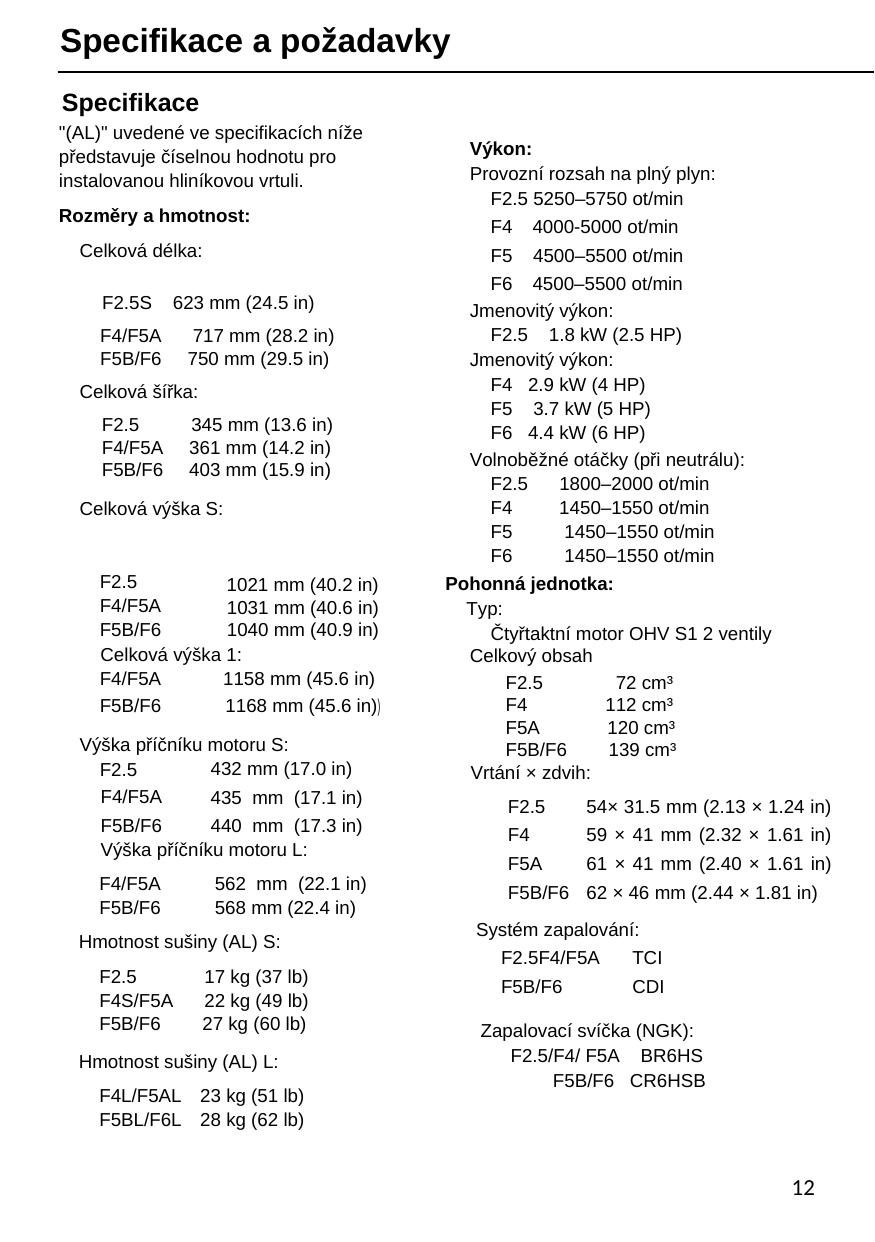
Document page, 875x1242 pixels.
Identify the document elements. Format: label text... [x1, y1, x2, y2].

text F2.5 1.8 kW (2.5 HP) Jmenovitý výkon: [469, 324, 715, 370]
text Výkon: [469, 138, 841, 159]
text 1021 mm (40.2 in) [226, 574, 381, 596]
text F2.5 432 mm (17.0 in) F4/F5A 435 mm (17.1 in) F5B/F6 440 mm (17.3 in) Výška příčníku motoru L: [99, 758, 375, 861]
text Celková výška S: [79, 497, 428, 518]
text Typ: [466, 597, 522, 619]
text F4L/F5AL 23 kg (51 lb) F5BL/F6L 28 kg (62 lb) [99, 1085, 318, 1131]
text "(AL)" uvedené ve specifikacích níže představuje číselnou hodnotu pro instalovanou hliníkovou vrtuli. [59, 122, 431, 192]
text 1031 mm (40.6 in) [227, 597, 381, 618]
text 1040 mm (40.9 in) [227, 619, 381, 641]
text Zapalovací svíčka (NGK): [480, 1020, 841, 1042]
text F5A 120 cm³ [505, 717, 692, 738]
text Celkový obsah [469, 645, 841, 666]
text Specifikace [48, 88, 428, 117]
text F2.5 17 kg (37 lb) F4S/F5A 22 kg (49 lb) F5B/F6 27 kg (60 lb) [99, 966, 314, 1035]
text Provozní rozsah na plný plyn: [469, 163, 841, 184]
text F2.5 1800–2000 ot/min F4 1450–1550 ot/min F5 1450–1550 ot/min F6 1450–1550 ot/min [490, 473, 715, 566]
text Volnoběžné otáčky (při neutrálu): [469, 449, 841, 471]
text Specifikace a požadavky [60, 22, 841, 59]
text Celková šířka: [79, 381, 428, 403]
text F2.5 5250–5750 ot/min F4 4000-5000 ot/min [490, 188, 701, 238]
text Hmotnost sušiny (AL) L: [78, 1051, 386, 1072]
text Systém zapalování: F2.5F4/F5A TCI F5B/F6 CDI [476, 918, 670, 999]
text F2.5 54× 31.5 mm (2.13 × 1.24 in) F4 59 × 41 mm (2.32 × 1.61 in) F5A 61 × 41 mm (2.40 × 1.61 in) F5B/F6 62 × 46 mm (2.44 × 1.81 in) [508, 796, 832, 904]
text F4/F5A 562 mm (22.1 in) F5B/F6 568 mm (22.4 in) [99, 873, 385, 918]
text Celková výška 1: [100, 643, 386, 665]
text F5B/F6 139 cm³ [505, 739, 692, 761]
text Výška příčníku motoru S: [79, 734, 386, 755]
text Jmenovitý výkon: [469, 300, 841, 322]
text F2.5/F4/ F5A BR6HS F5B/F6 CR6HSB [510, 1045, 707, 1092]
text F4/F5A F5B/F6 [99, 595, 166, 640]
text F2.5 72 cm³ [505, 672, 721, 693]
text F4 2.9 kW (4 HP) F5 3.7 kW (5 HP) F6 4.4 kW (6 HP) [490, 373, 671, 444]
text Čtyřtaktní motor OHV S1 2 ventily [490, 622, 841, 643]
text F5B/F6 750 mm (29.5 in) [100, 348, 403, 369]
text Vrtání × zdvih: [470, 762, 841, 783]
text F2.5 345 mm (13.6 in) F4/F5A 361 mm (14.2 in) F5B/F6 403 mm (15.9 in) [102, 414, 336, 481]
text F4 112 cm³ [505, 694, 692, 716]
text Hmotnost sušiny (AL) S: [78, 931, 386, 952]
text Celková délka: [79, 240, 428, 261]
text F2.5 [99, 571, 162, 593]
text F2.5S 623 mm (24.5 in) [102, 292, 388, 314]
text F4/F5A 717 mm (28.2 in) [100, 325, 403, 346]
text Pohonná jednotka: [445, 572, 627, 594]
text F4/F5A 1158 mm (45.6 in) F5B/F6 1168 mm (45.6 in)) [99, 668, 390, 718]
text F5 4500–5500 ot/min [490, 245, 684, 266]
text Rozměry a hmotnost: [59, 204, 264, 226]
text F6 4500–5500 ot/min [490, 272, 684, 294]
